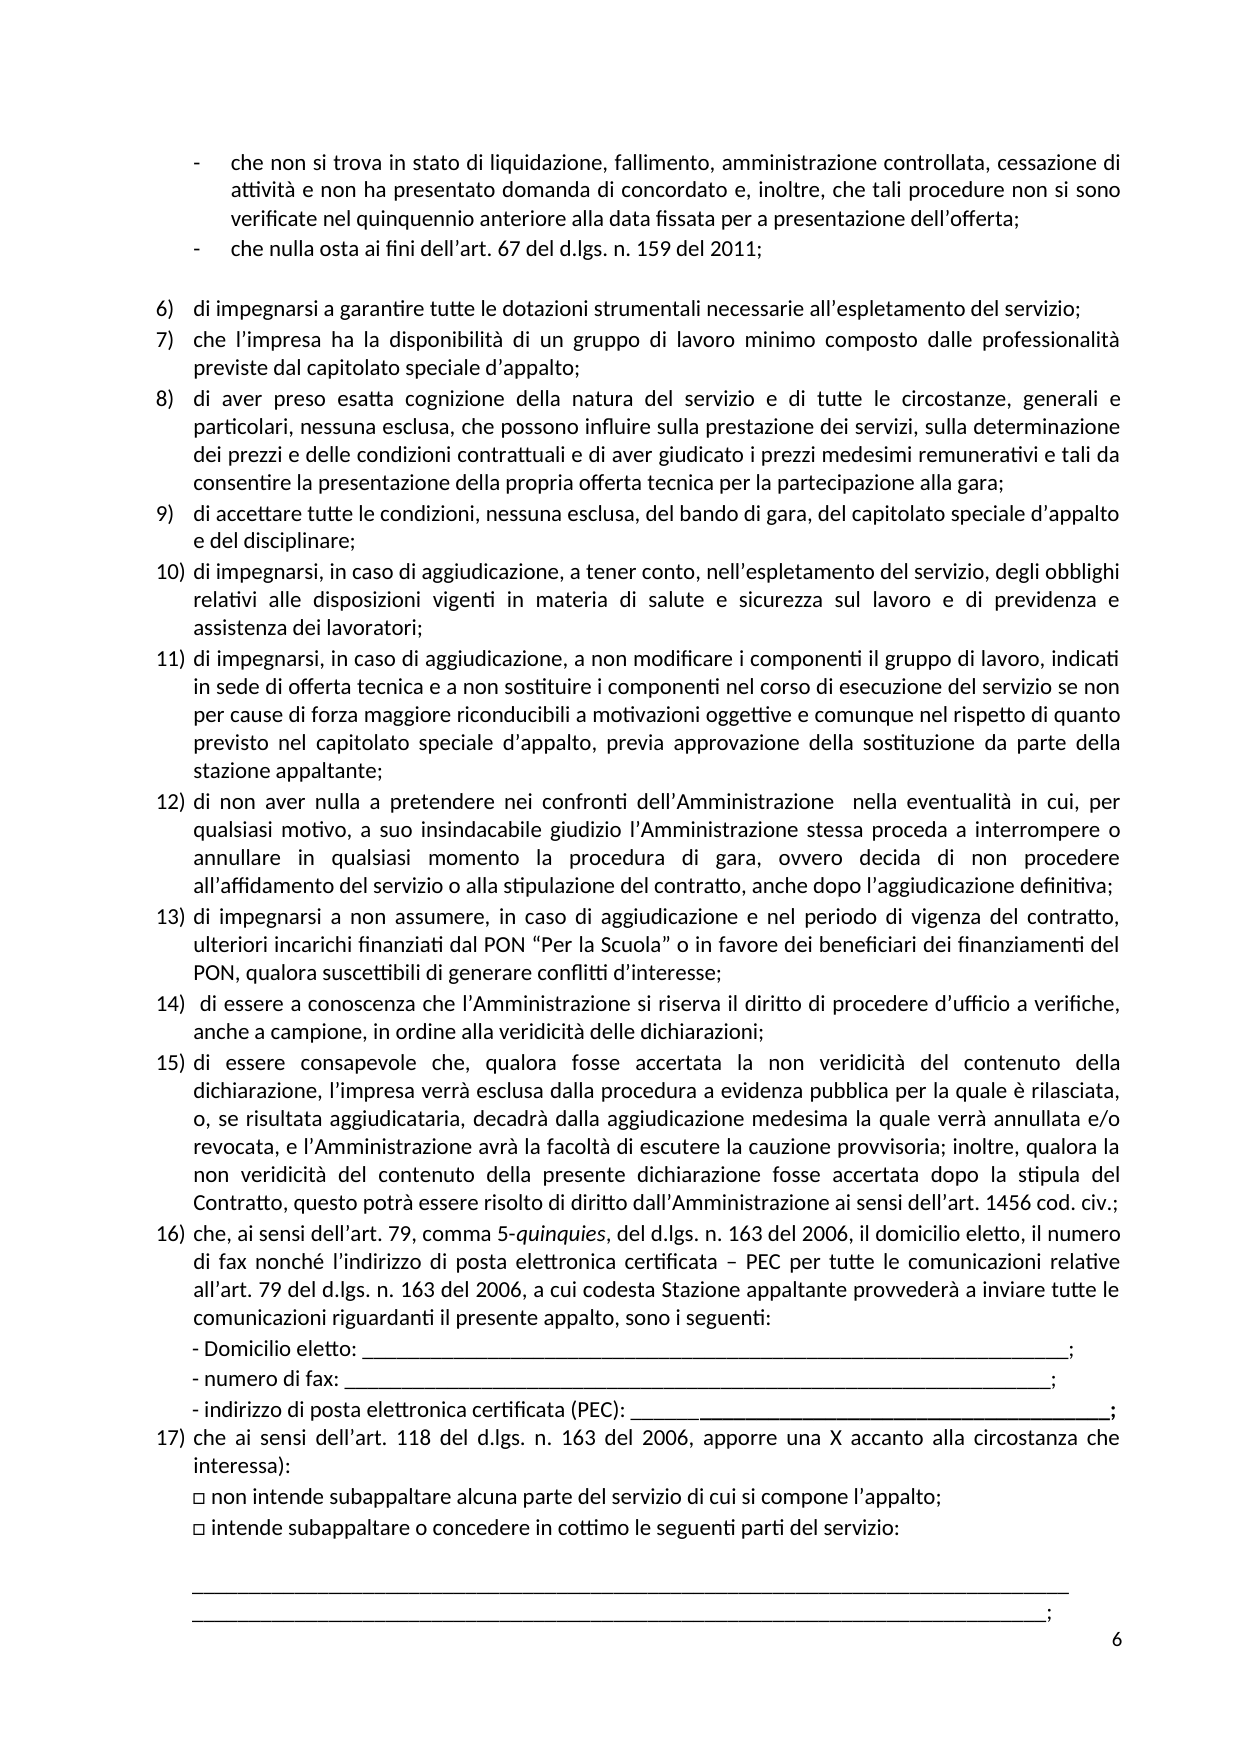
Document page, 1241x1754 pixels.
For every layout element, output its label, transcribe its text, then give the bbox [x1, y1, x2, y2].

list che ai sensi dell’art. 118 del d.lgs. n. 163 del 2006, apporre una X accanto alla circostanza che interessa): [156, 1423, 1122, 1479]
list di essere consapevole che, qualora fosse accertata la non veridicità del contenuto della dichiarazione, l’impresa verrà esclusa dalla procedura a evidenza pubblica per la quale è rilasciata, o, se risultata aggiudicataria, decadrà dalla aggiudicazione medesima la quale verrà annullata e/o revocata, e l’Amministrazione avrà la facoltà di escutere la cauzione provvisoria; inoltre, qualora la non veridicità del contenuto della presente dichiarazione fosse accertata dopo la stipula del Contratto, questo potrà essere risolto di diritto dall’Amministrazione ai sensi dell’art. 1456 cod. civ.; [156, 1048, 1122, 1216]
list che nulla osta ai fini dell’art. 67 del d.lgs. n. 159 del 2011; [193, 234, 1122, 262]
list che non si trova in stato di liquidazione, fallimento, amministrazione controllata, cessazione di attività e non ha presentato domanda di concordato e, inoltre, che tali procedure non si sono verificate nel quinquennio anteriore alla data fissata per a presentazione dell’offerta; [193, 148, 1122, 232]
list di impegnarsi, in caso di aggiudicazione, a tener conto, nell’espletamento del servizio, degli obblighi relativi alle disposizioni vigenti in materia di salute e sicurezza sul lavoro e di previdenza e assistenza dei lavoratori; [156, 557, 1122, 642]
text □ non intende subappaltare alcuna parte del servizio di cui si compone l’appalto; [118, 1482, 1122, 1510]
text - Domicilio eletto: ______________________________________________________________; [118, 1334, 1122, 1362]
list di impegnarsi a garantire tutte le dotazioni strumentali necessarie all’espletamento del servizio; [156, 294, 1122, 322]
list di impegnarsi, in caso di aggiudicazione, a non modificare i componenti il gruppo di lavoro, indicati in sede di offerta tecnica e a non sostituire i componenti nel corso di esecuzione del servizio se non per cause di forza maggiore riconducibili a motivazioni oggettive e comunque nel rispetto di quanto previsto nel capitolato speciale d’appalto, previa approvazione della sostituzione da parte della stazione appaltante; [156, 644, 1122, 784]
text ___________________________________________________________________________; [118, 1597, 1122, 1625]
list di aver preso esatta cognizione della natura del servizio e di tutte le circostanze, generali e particolari, nessuna esclusa, che possono influire sulla prestazione dei servizi, sulla determinazione dei prezzi e delle condizioni contrattuali e di aver giudicato i prezzi medesimi remunerativi e tali da consentire la presentazione della propria offerta tecnica per la partecipazione alla gara; [156, 384, 1122, 496]
list che, ai sensi dell’art. 79, comma 5-quinquies, del d.lgs. n. 163 del 2006, il domicilio eletto, il numero di fax nonché l’indirizzo di posta elettronica certificata – PEC per tutte le comunicazioni relative all’art. 79 del d.lgs. n. 163 del 2006, a cui codesta Stazione appaltante provvederà a inviare tutte le comunicazioni riguardanti il presente appalto, sono i seguenti: [156, 1219, 1122, 1331]
list di essere a conoscenza che l’Amministrazione si riserva il diritto di procedere d’ufficio a verifiche, anche a campione, in ordine alla veridicità delle dichiarazioni; [156, 989, 1122, 1045]
list di impegnarsi a non assumere, in caso di aggiudicazione e nel periodo di vigenza del contratto, ulteriori incarichi finanziati dal PON “Per la Scuola” o in favore dei beneficiari dei finanziamenti del PON, qualora suscettibili di generare conflitti d’interesse; [156, 902, 1122, 986]
list di accettare tutte le condizioni, nessuna esclusa, del bando di gara, del capitolato speciale d’appalto e del disciplinare; [156, 499, 1122, 555]
text - indirizzo di posta elettronica certificata (PEC): __________________________________________; [118, 1395, 1122, 1423]
text - numero di fax: ______________________________________________________________; [118, 1364, 1122, 1393]
list che l’impresa ha la disponibilità di un gruppo di lavoro minimo composto dalle professionalità previste dal capitolato speciale d’appalto; [156, 325, 1122, 381]
text _____________________________________________________________________________ [118, 1569, 1122, 1597]
text □ intende subappaltare o concedere in cottimo le seguenti parti del servizio: [118, 1513, 1122, 1541]
list di non aver nulla a pretendere nei confronti dell’Amministrazione nella eventualità in cui, per qualsiasi motivo, a suo insindacabile giudizio l’Amministrazione stessa proceda a interrompere o annullare in qualsiasi momento la procedura di gara, ovvero decida di non procedere all’affidamento del servizio o alla stipulazione del contratto, anche dopo l’aggiudicazione definitiva; [156, 787, 1122, 899]
